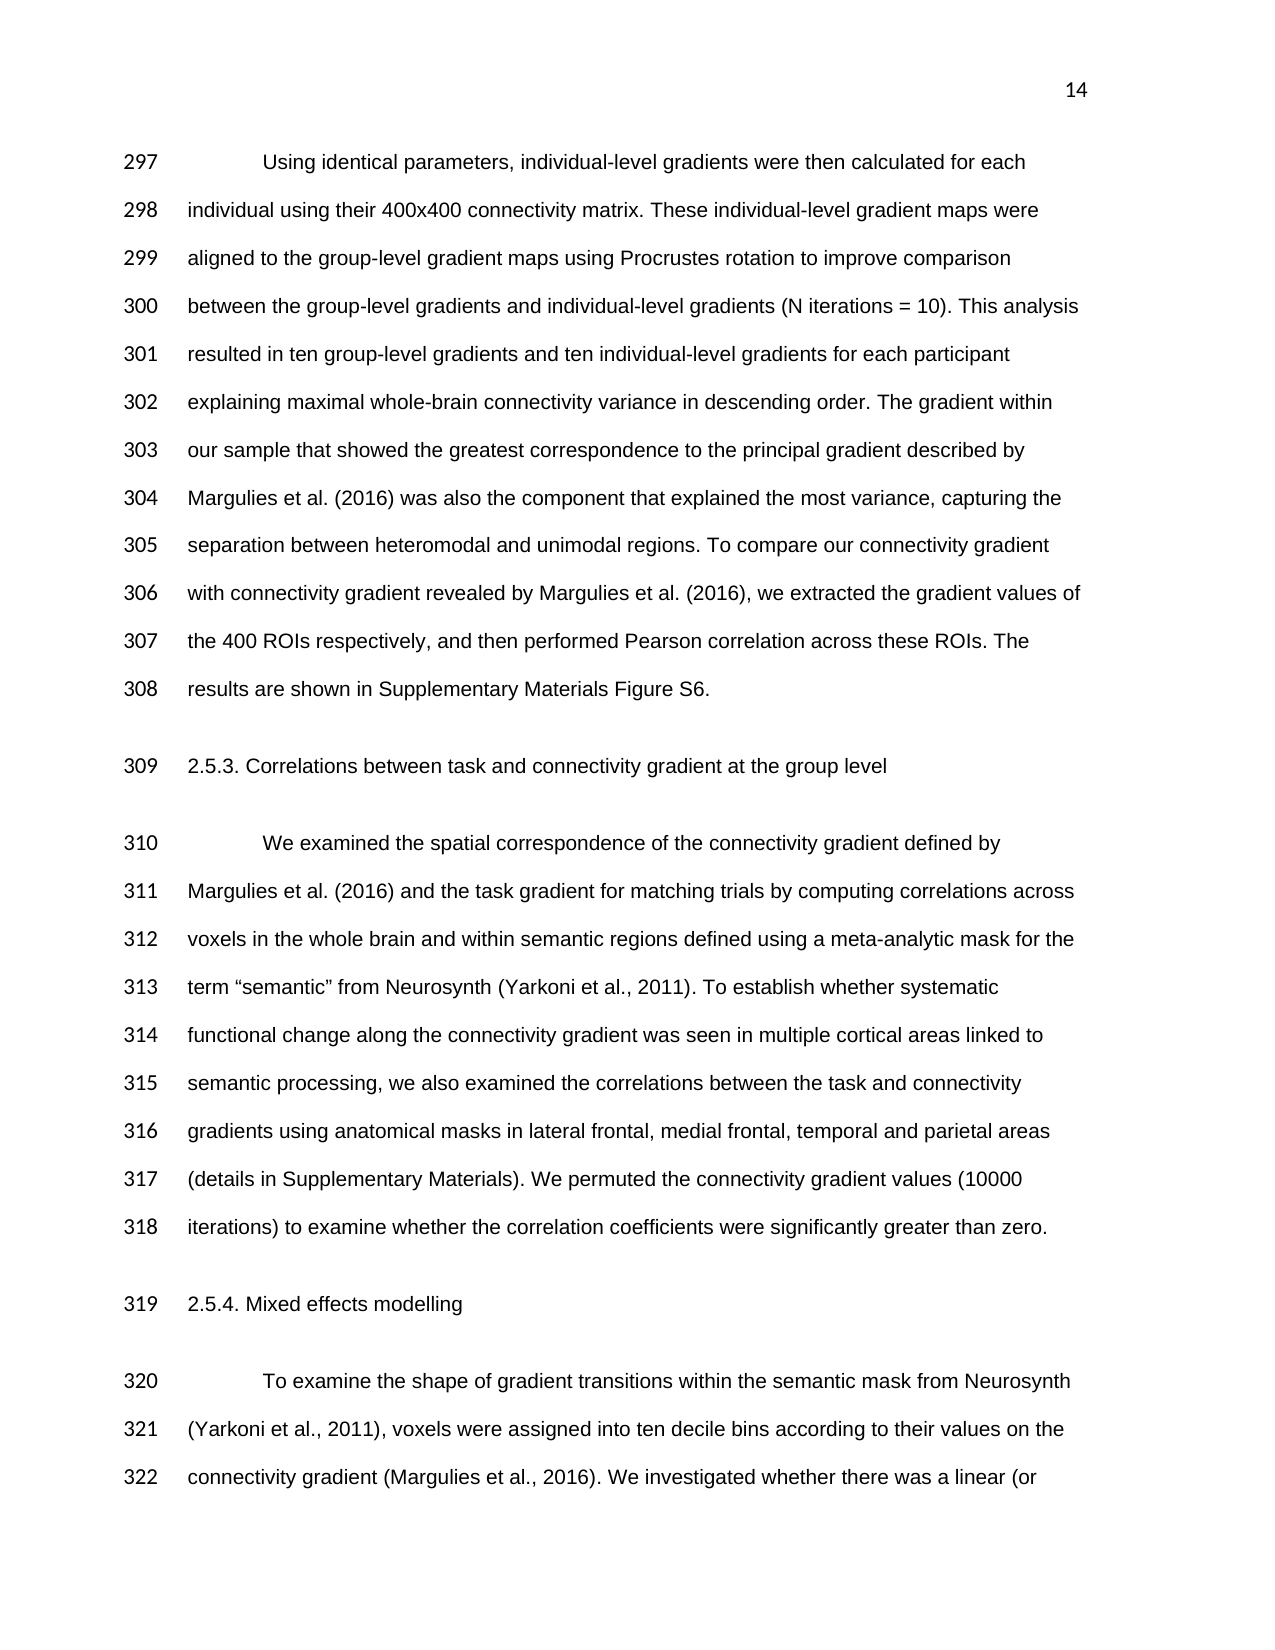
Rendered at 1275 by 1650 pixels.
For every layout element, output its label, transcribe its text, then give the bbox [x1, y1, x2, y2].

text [187, 1369, 1087, 1488]
subtitle 2.5.4. Mixed effects modelling [187, 1292, 1087, 1316]
text Using identical parameters, individual-level gradients were then calculated for each individual using their 400x400 connectivity matrix. These individual-level gradient maps were aligned to the group-level gradient maps using Procrustes rotation to improve comparison between the group-level gradients and individual-level gradients (N iterations = 10). This analysis resulted in ten group-level gradients and ten individual-level gradients for each participant explaining maximal whole-brain connectivity variance in descending order. The gradient within our sample that showed the greatest correspondence to the principal gradient described by Margulies et al. (2016) was also the component that explained the most variance, capturing the separation between heteromodal and unimodal regions. To compare our connectivity gradient with connectivity gradient revealed by Margulies et al. (2016), we extracted the gradient values of the 400 ROIs respectively, and then performed Pearson correlation across these ROIs. The results are shown in Supplementary Materials Figure S6. [187, 150, 1087, 701]
text 2.5.3. Correlations between task and connectivity gradient at the group level [187, 754, 1087, 778]
text We examined the spatial correspondence of the connectivity gradient defined by Margulies et al. (2016) and the task gradient for matching trials by computing correlations across voxels in the whole brain and within semantic regions defined using a meta-analytic mask for the term “semantic” from Neurosynth (Yarkoni et al., 2011). To establish whether systematic functional change along the connectivity gradient was seen in multiple cortical areas linked to semantic processing, we also examined the correlations between the task and connectivity gradients using anatomical masks in lateral frontal, medial frontal, temporal and parietal areas (details in Supplementary Materials). We permuted the connectivity gradient values (10000 iterations) to examine whether the correlation coefficients were significantly greater than zero. [187, 831, 1087, 1238]
